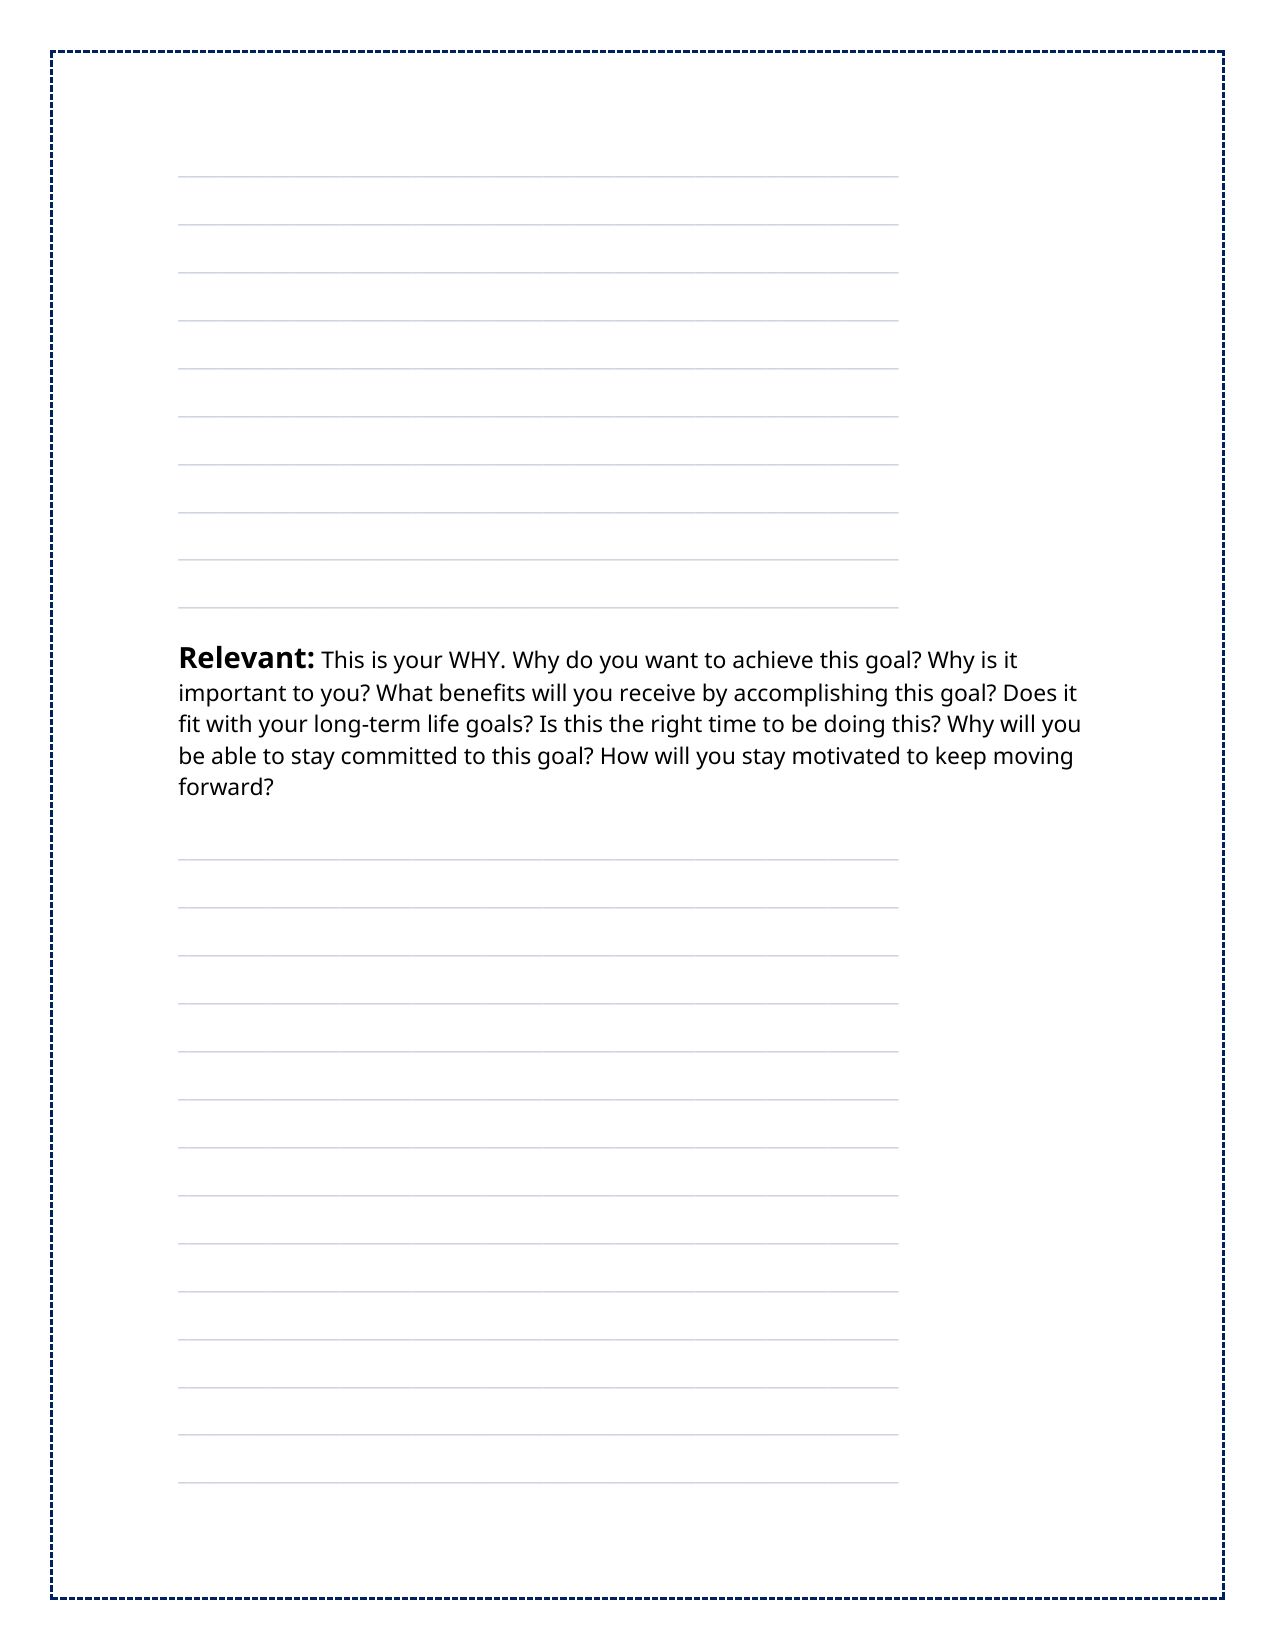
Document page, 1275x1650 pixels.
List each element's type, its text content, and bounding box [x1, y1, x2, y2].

text _______________________________________________________________________ [178, 485, 1097, 517]
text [178, 1408, 1097, 1440]
text _______________________________________________________________________ [178, 1217, 1097, 1248]
text _______________________________________________________________________ [178, 1121, 1097, 1152]
text _______________________________________________________________________ [178, 833, 1097, 865]
text _______________________________________________________________________ [178, 437, 1097, 469]
text _______________________________________________________________________ [178, 1073, 1097, 1104]
text _______________________________________________________________________ [178, 881, 1097, 913]
text _______________________________________________________________________ [178, 533, 1097, 564]
text _______________________________________________________________________ [178, 1169, 1097, 1200]
text _______________________________________________________________________ [178, 294, 1097, 325]
text Relevant: This is your WHY. Why do you want to achieve this goal? Why is it important to you? What benefits will you receive by accomplishing this goal? Does it fit with your long-term life goals? Is this the right time to be doing this? Why will you be able to stay committed to this goal? How will you stay motivated to keep moving forward? [178, 637, 1097, 802]
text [178, 1456, 1097, 1488]
text _______________________________________________________________________ [178, 977, 1097, 1008]
text _______________________________________________________________________ [178, 581, 1097, 612]
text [178, 198, 1097, 229]
text _______________________________________________________________________ [178, 929, 1097, 961]
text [178, 150, 1097, 181]
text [178, 246, 1097, 277]
text _______________________________________________________________________ [178, 1265, 1097, 1296]
text _______________________________________________________________________ [178, 1313, 1097, 1344]
text _______________________________________________________________________ [178, 1025, 1097, 1056]
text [178, 1361, 1097, 1392]
text _______________________________________________________________________ [178, 342, 1097, 373]
text _______________________________________________________________________ [178, 389, 1097, 421]
